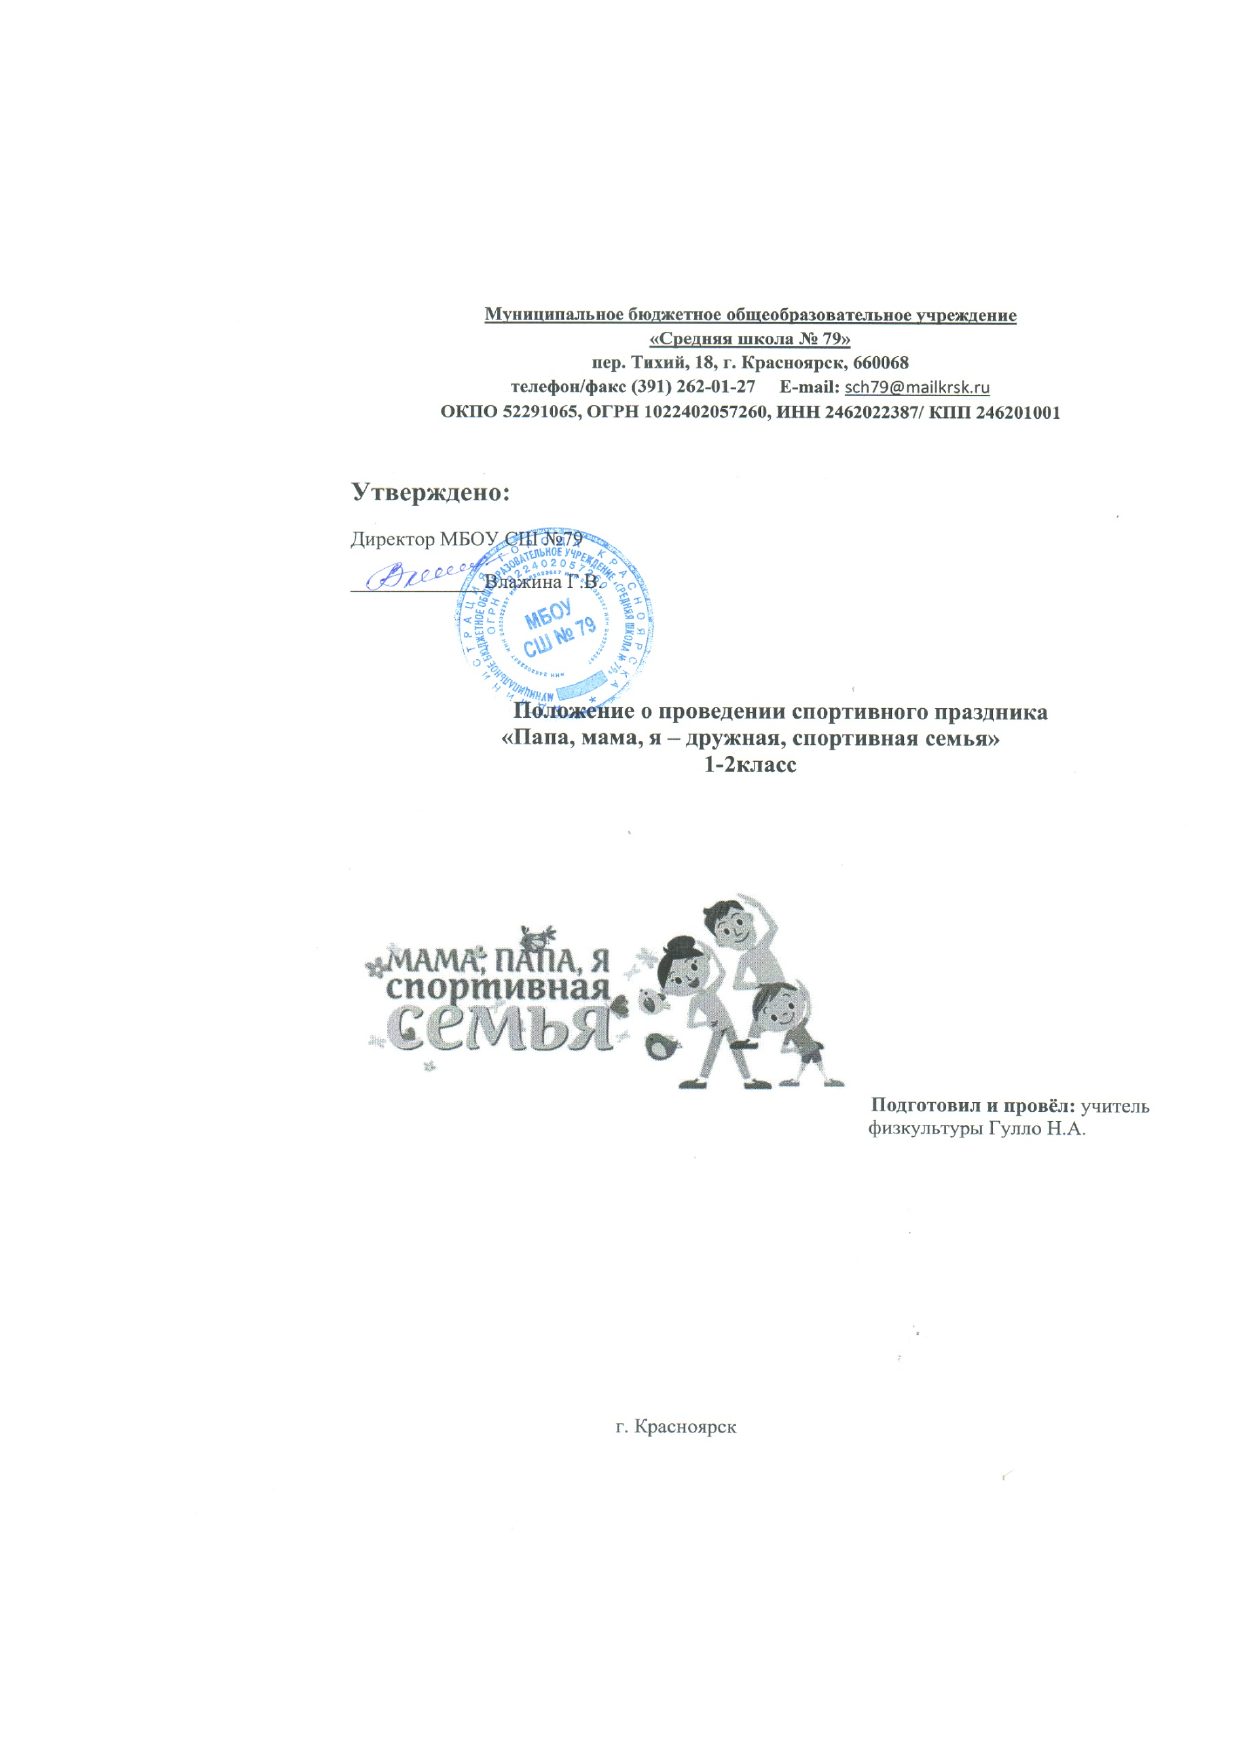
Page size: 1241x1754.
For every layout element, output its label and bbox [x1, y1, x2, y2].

picture [177, 207, 1197, 1598]
